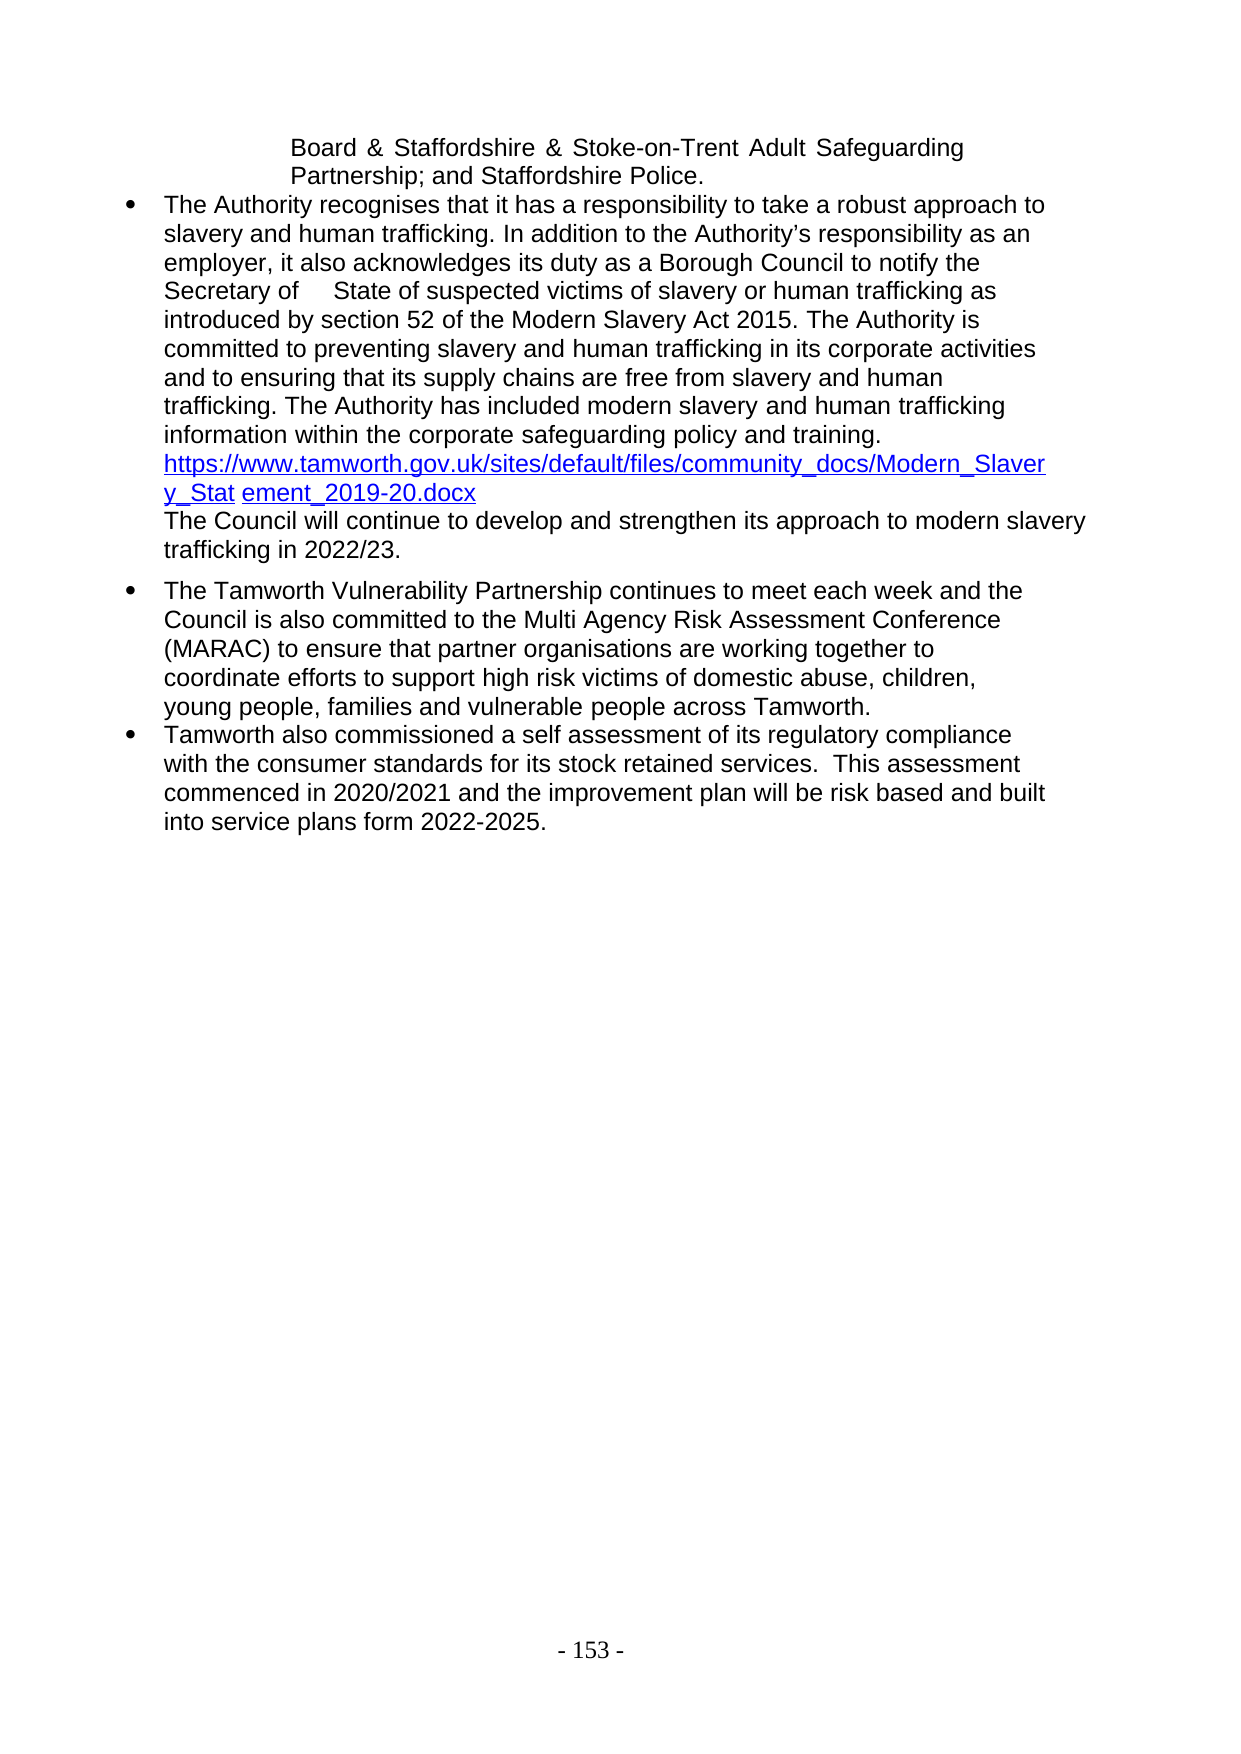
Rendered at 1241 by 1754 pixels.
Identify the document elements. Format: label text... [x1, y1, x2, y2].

list The Authority recognises that it has a responsibility to take a robust approach to slavery and human trafficking. In addition to the Authority’s responsibility as an employer, it also acknowledges its duty as a Borough Council to notify the Secretary of State of suspected victims of slavery or human trafficking as introduced by section 52 of the Modern Slavery Act 2015. The Authority is committed to preventing slavery and human trafficking in its corporate activities and to ensuring that its supply chains are free from slavery and human trafficking. The Authority has included modern slavery and human trafficking information within the corporate safeguarding policy and training. https://www.tamworth.gov.uk/sites/default/files/community_docs/Modern_Slavery_Stat ement_2019-20.docx [126, 190, 1055, 506]
list The Tamworth Vulnerability Partnership continues to meet each week and the Council is also committed to the Multi Agency Risk Assessment Conference (MARAC) to ensure that partner organisations are working together to coordinate efforts to support high risk victims of domestic abuse, children, young people, families and vulnerable people across Tamworth. [126, 576, 1049, 720]
text The Council will continue to develop and strengthen its approach to modern slavery trafficking in 2022/23. [164, 506, 1092, 564]
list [216, 132, 965, 190]
list Tamworth also commissioned a self assessment of its regulatory compliance with the consumer standards for its stock retained services. This assessment commenced in 2020/2021 and the improvement plan will be risk based and built into service plans form 2022-2025. [126, 720, 1049, 835]
